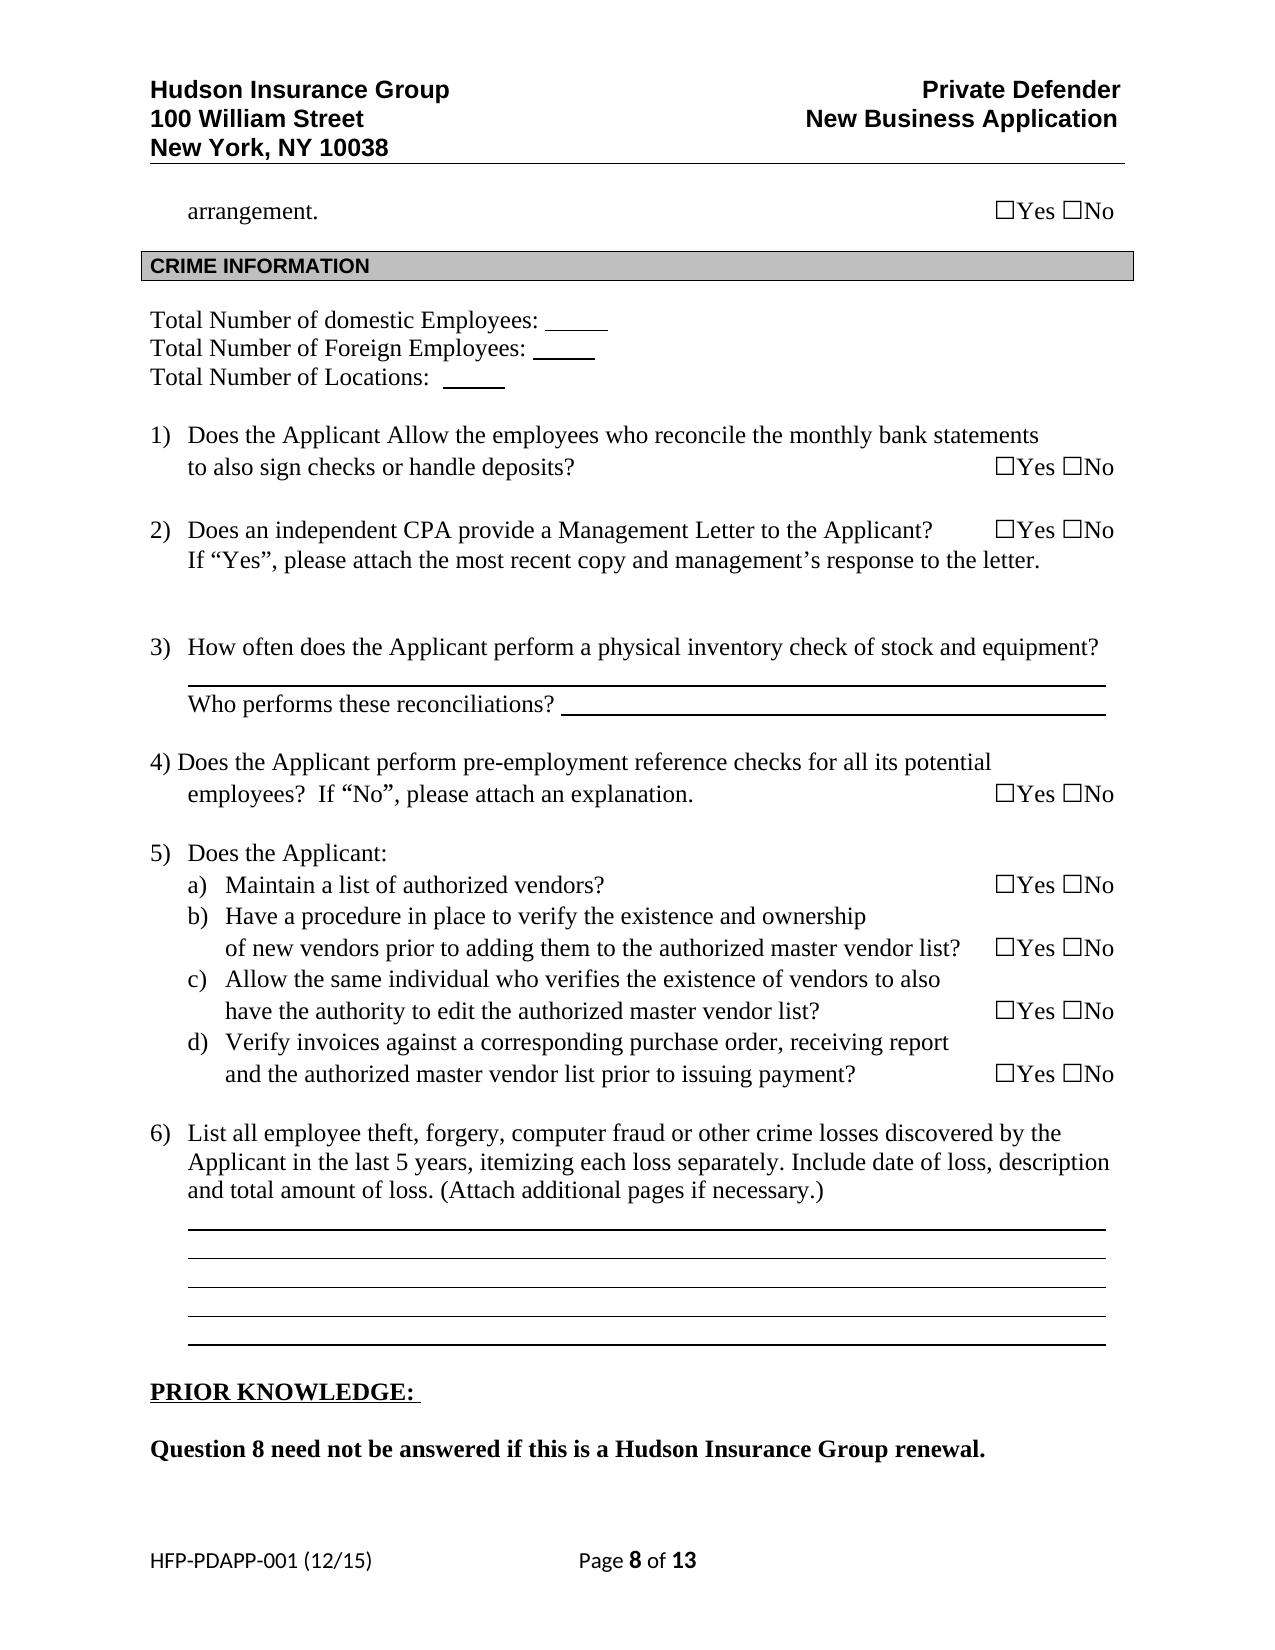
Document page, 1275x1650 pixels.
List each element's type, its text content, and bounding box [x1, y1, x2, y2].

text arrangement. Yes No [187, 192, 1125, 226]
text 1) Does the Applicant Allow the employees who reconcile the monthly bank statements [150, 420, 1125, 448]
text Question 8 need not be answered if this is a Hudson Insurance Group renewal. [150, 1434, 1125, 1463]
text c) Allow the same individual who verifies the existence of vendors to also [187, 964, 1125, 992]
text have the authority to edit the authorized master vendor list? Yes No [187, 992, 1125, 1027]
text Total Number of Foreign Employees: [150, 333, 1125, 362]
text Total Number of Locations: [150, 362, 1125, 391]
text Who performs these reconciliations? [150, 689, 1125, 718]
text employees? If “No”, please attach an explanation. Yes No [150, 775, 1125, 809]
text of new vendors prior to adding them to the authorized master vendor list? Yes No [187, 930, 1125, 964]
text Total Number of domestic Employees: [150, 305, 1125, 333]
text 6) List all employee theft, forgery, computer fraud or other crime losses discovered by the Applicant in the last 5 years, itemizing each loss separately. Include date of loss, description and total amount of loss. (Attach additional pages if necessary.) [150, 1118, 1125, 1204]
text and the authorized master vendor list prior to issuing payment? Yes No [187, 1055, 1125, 1089]
text 4) Does the Applicant perform pre-employment reference checks for all its potential [150, 747, 1125, 775]
text If “Yes”, please attach the most recent copy and management’s response to the letter. [150, 545, 1125, 574]
text 3) How often does the Applicant perform a physical inventory check of stock and equipment? [150, 632, 1125, 689]
text d) Verify invoices against a corresponding purchase order, receiving report [187, 1027, 1125, 1055]
text b) Have a procedure in place to verify the existence and ownership [187, 901, 1125, 930]
text CRIME INFORMATION [142, 252, 1133, 280]
text a) Maintain a list of authorized vendors? Yes No [187, 867, 1125, 901]
text PRIOR KNOWLEDGE: [150, 1377, 1125, 1406]
text to also sign checks or handle deposits? Yes No [150, 448, 1125, 482]
text 5) Does the Applicant: [150, 838, 1125, 867]
text 2) Does an independent CPA provide a Management Letter to the Applicant? Yes No [150, 511, 1125, 545]
